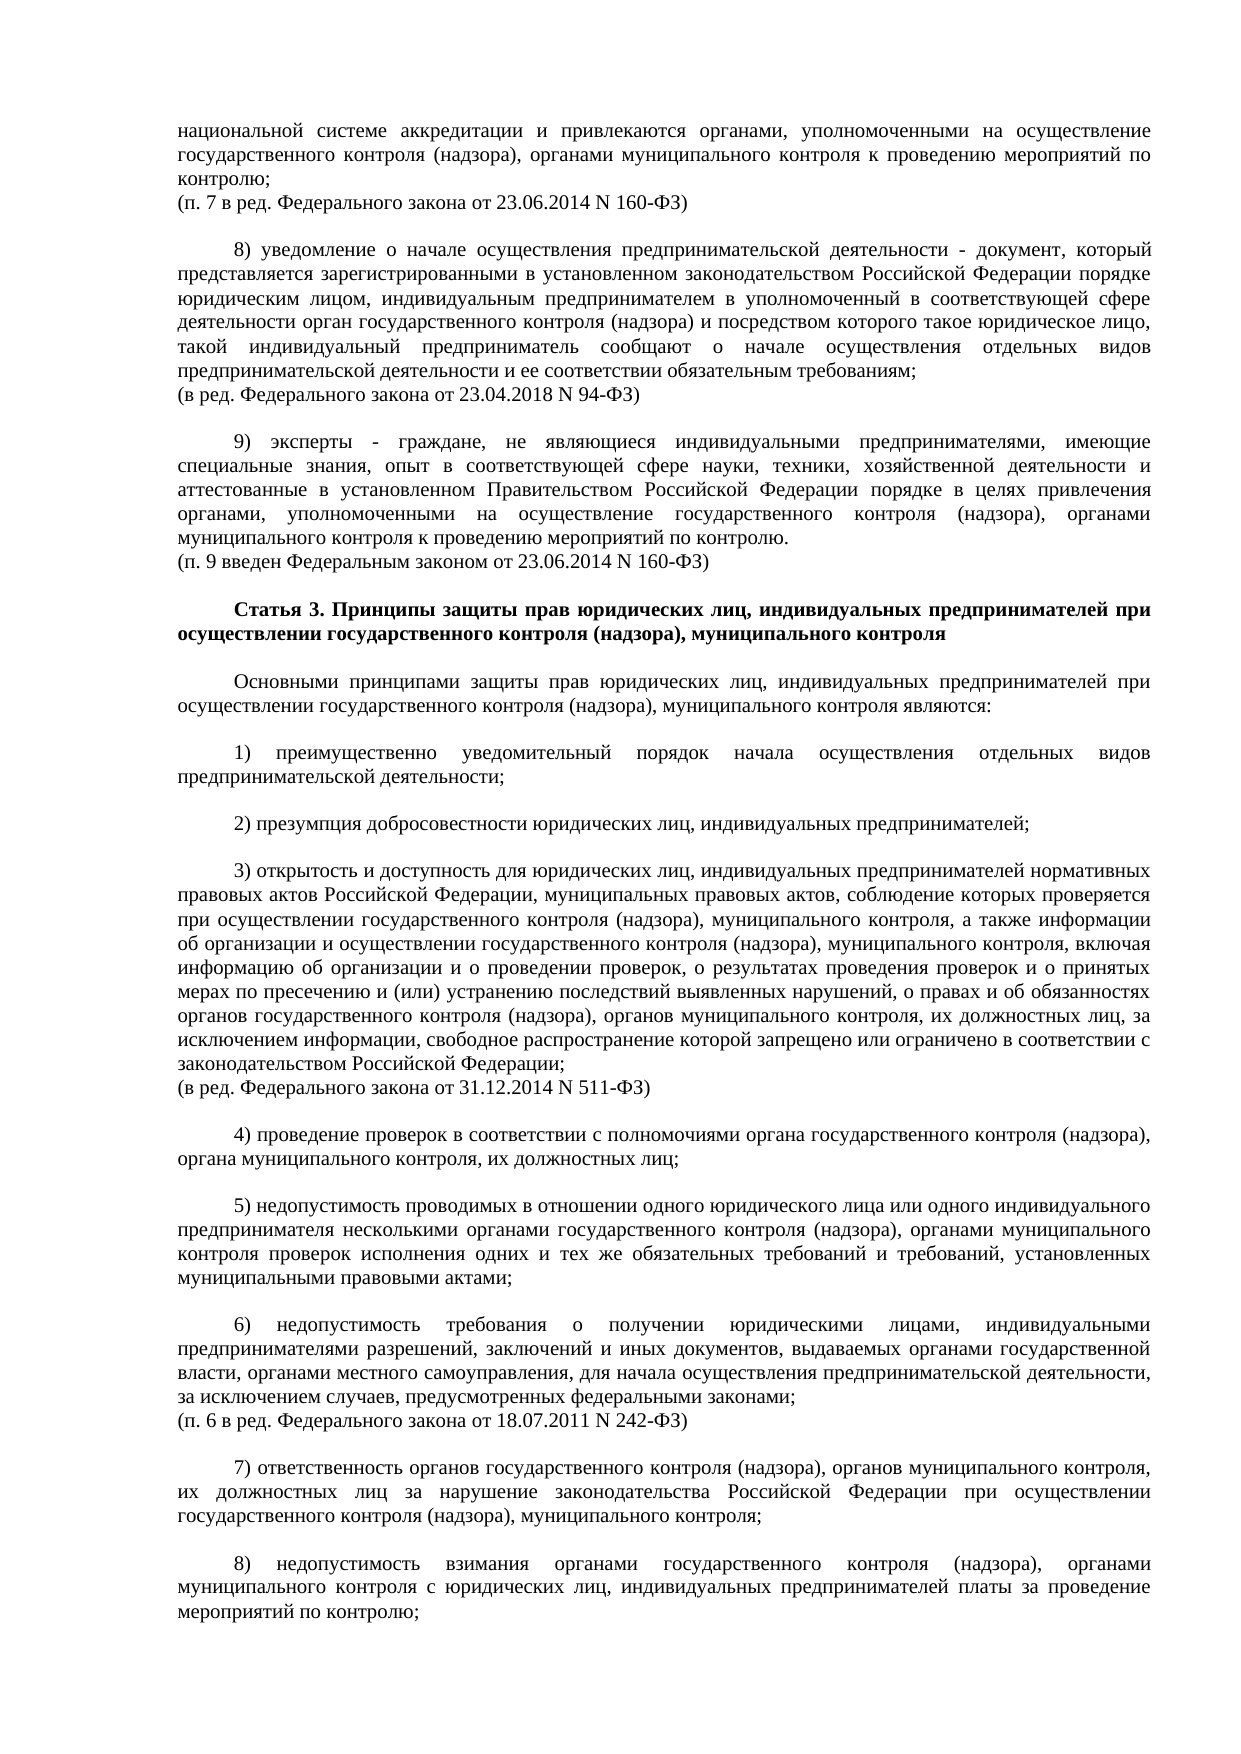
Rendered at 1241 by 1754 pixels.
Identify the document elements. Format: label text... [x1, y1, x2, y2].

text 3) открытость и доступность для юридических лиц, индивидуальных предпринимателей нормативных правовых актов Российской Федерации, муниципальных правовых актов, соблюдение которых проверяется при осуществлении государственного контроля (надзора), муниципального контроля, а также информации об организации и осуществлении государственного контроля (надзора), муниципального контроля, включая информацию об организации и о проведении проверок, о результатах проведения проверок и о принятых мерах по пресечению и (или) устранению последствий выявленных нарушений, о правах и об обязанностях органов государственного контроля (надзора), органов муниципального контроля, их должностных лиц, за исключением информации, свободное распространение которой запрещено или ограничено в соответствии с законодательством Российской Федерации; [177, 858, 1152, 1075]
text (в ред. Федерального закона от 31.12.2014 N 511-ФЗ) [177, 1075, 1152, 1099]
text 8) уведомление о начале осуществления предпринимательской деятельности - документ, который представляется зарегистрированными в установленном законодательством Российской Федерации порядке юридическим лицом, индивидуальным предпринимателем в уполномоченный в соответствующей сфере деятельности орган государственного контроля (надзора) и посредством которого такое юридическое лицо, такой индивидуальный предприниматель сообщают о начале осуществления отдельных видов предпринимательской деятельности и ее соответствии обязательным требованиям; [177, 237, 1152, 382]
text Основными принципами защиты прав юридических лиц, индивидуальных предпринимателей при осуществлении государственного контроля (надзора), муниципального контроля являются: [177, 669, 1152, 717]
text 7) ответственность органов государственного контроля (надзора), органов муниципального контроля, их должностных лиц за нарушение законодательства Российской Федерации при осуществлении государственного контроля (надзора), муниципального контроля; [177, 1455, 1152, 1527]
text (п. 7 в ред. Федерального закона от 23.06.2014 N 160-ФЗ) [177, 190, 1152, 214]
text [177, 118, 1152, 190]
text (п. 6 в ред. Федерального закона от 18.07.2011 N 242-ФЗ) [177, 1408, 1152, 1432]
text 9) эксперты - граждане, не являющиеся индивидуальными предпринимателями, имеющие специальные знания, опыт в соответствующей сфере науки, техники, хозяйственной деятельности и аттестованные в установленном Правительством Российской Федерации порядке в целях привлечения органами, уполномоченными на осуществление государственного контроля (надзора), органами муниципального контроля к проведению мероприятий по контролю. [177, 429, 1152, 549]
text (в ред. Федерального закона от 23.04.2018 N 94-ФЗ) [177, 382, 1152, 406]
text 6) недопустимость требования о получении юридическими лицами, индивидуальными предпринимателями разрешений, заключений и иных документов, выдаваемых органами государственной власти, органами местного самоуправления, для начала осуществления предпринимательской деятельности, за исключением случаев, предусмотренных федеральными законами; [177, 1312, 1152, 1408]
text 2) презумпция добросовестности юридических лиц, индивидуальных предпринимателей; [177, 811, 1152, 835]
title Статья 3. Принципы защиты прав юридических лиц, индивидуальных предпринимателей при осуществлении государственного контроля (надзора), муниципального контроля [177, 597, 1152, 645]
text 4) проведение проверок в соответствии с полномочиями органа государственного контроля (надзора), органа муниципального контроля, их должностных лиц; [177, 1122, 1152, 1170]
text 8) недопустимость взимания органами государственного контроля (надзора), органами муниципального контроля с юридических лиц, индивидуальных предпринимателей платы за проведение мероприятий по контролю; [177, 1550, 1152, 1623]
text (п. 9 введен Федеральным законом от 23.06.2014 N 160-ФЗ) [177, 549, 1152, 573]
text 5) недопустимость проводимых в отношении одного юридического лица или одного индивидуального предпринимателя несколькими органами государственного контроля (надзора), органами муниципального контроля проверок исполнения одних и тех же обязательных требований и требований, установленных муниципальными правовыми актами; [177, 1193, 1152, 1289]
text 1) преимущественно уведомительный порядок начала осуществления отдельных видов предпринимательской деятельности; [177, 740, 1152, 788]
